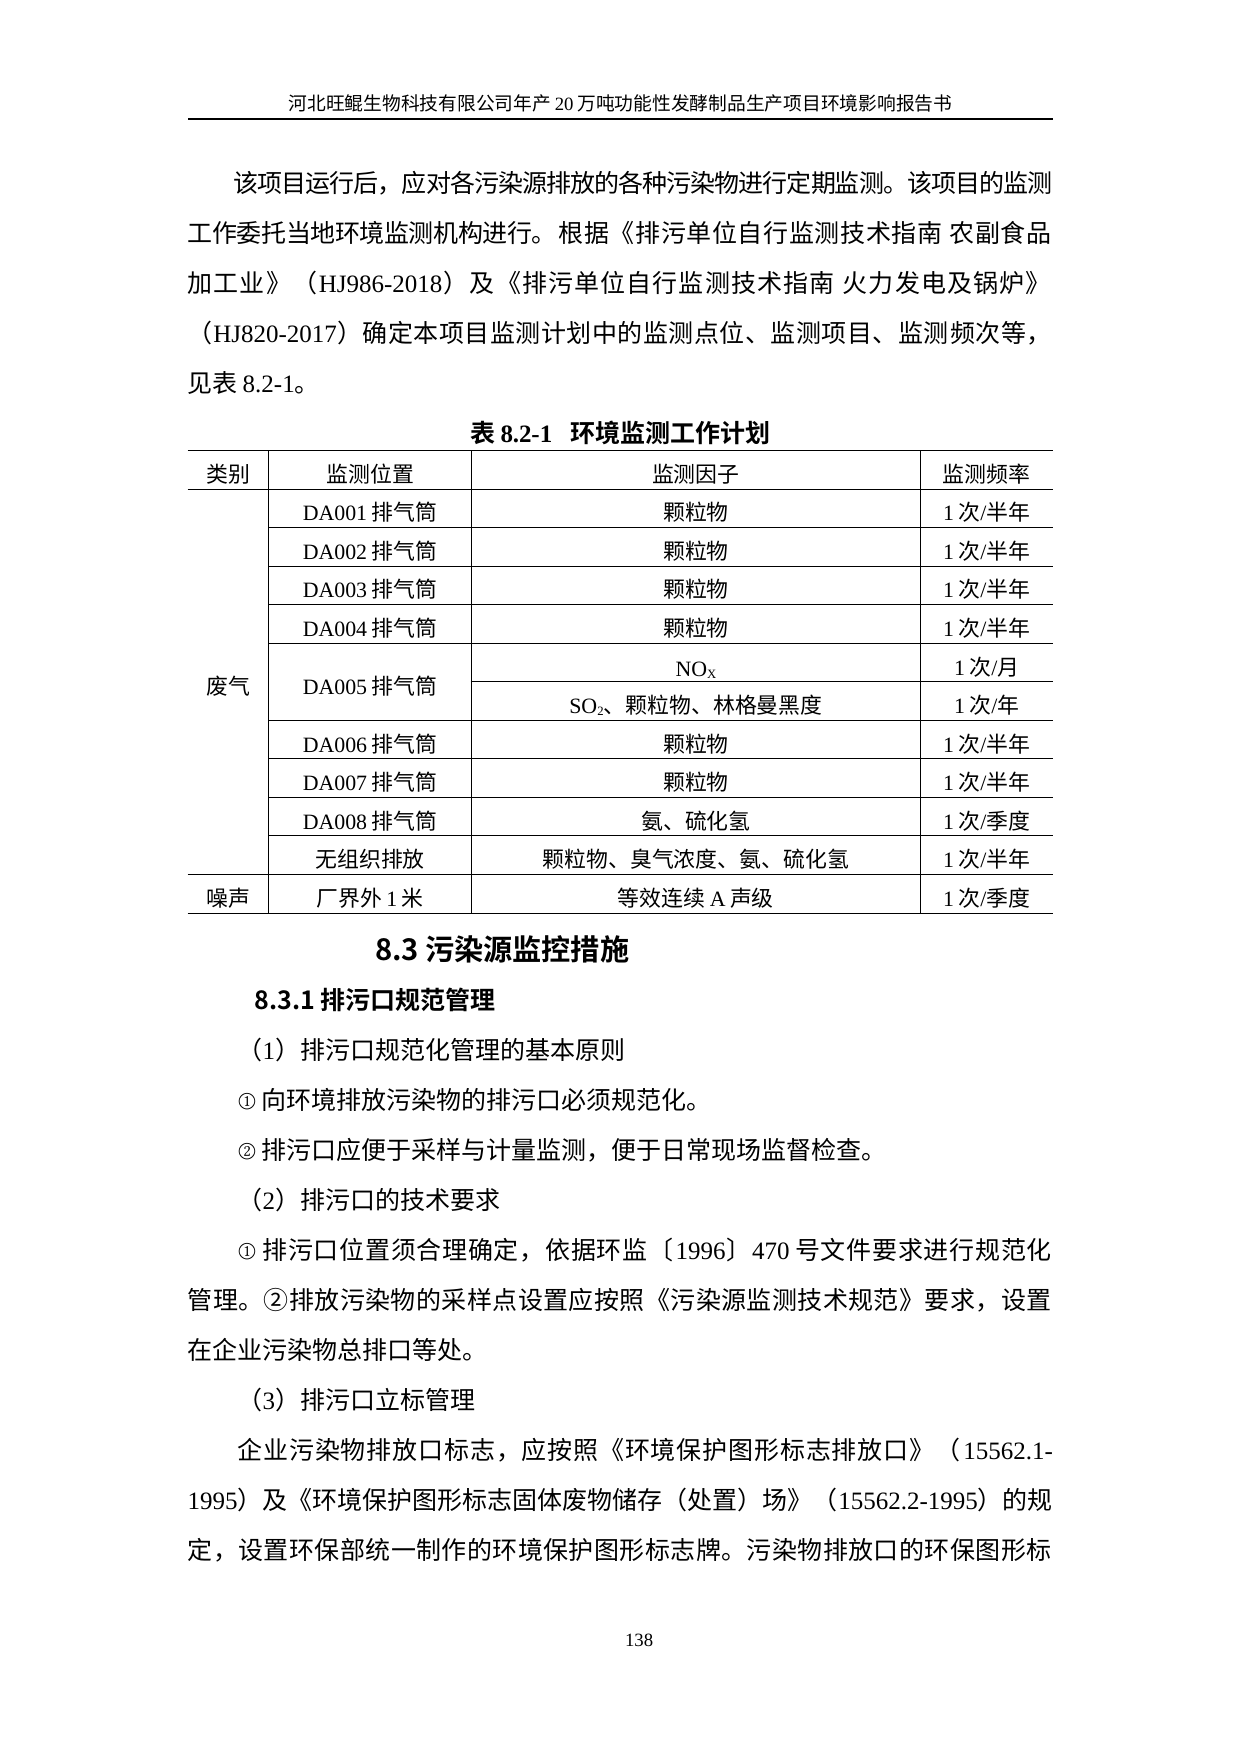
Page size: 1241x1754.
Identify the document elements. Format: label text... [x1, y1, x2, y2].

text （1）排污口规范化管理的基本原则 [187, 1017, 1053, 1067]
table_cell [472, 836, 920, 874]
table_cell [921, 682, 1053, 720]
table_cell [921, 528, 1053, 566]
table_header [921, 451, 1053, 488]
text 该项目运行后，应对各污染源排放的各种污染物进行定期监测。该项目的监测工作委托当地环境监测机构进行。根据《排污单位自行监测技术指南 农副食品加工业》（HJ986-2018）及《排污单位自行监测技术指南 火力发电及锅炉》（HJ820-2017）确定本项目监测计划中的监测点位、监测项目、监测频次等，见表8.2-1。 [187, 150, 1053, 400]
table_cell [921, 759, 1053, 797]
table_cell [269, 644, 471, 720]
subtitle 8.3污染源监控措施 [375, 926, 1053, 968]
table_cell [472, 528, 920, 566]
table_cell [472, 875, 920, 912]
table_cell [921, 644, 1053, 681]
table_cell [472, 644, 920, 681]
text 表8.2-1 环境监测工作计划 [187, 400, 1053, 450]
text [187, 1417, 1053, 1567]
text （2）排污口的技术要求 [187, 1167, 1053, 1217]
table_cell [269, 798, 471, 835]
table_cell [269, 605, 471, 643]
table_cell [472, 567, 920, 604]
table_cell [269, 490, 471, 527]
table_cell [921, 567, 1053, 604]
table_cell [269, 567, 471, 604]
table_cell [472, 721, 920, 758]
text ①向环境排放污染物的排污口必须规范化。 [187, 1067, 1053, 1117]
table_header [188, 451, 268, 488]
subtitle 8.3.1排污口规范管理 [254, 981, 1053, 1017]
text ②排污口应便于采样与计量监测，便于日常现场监督检查。 [187, 1117, 1053, 1167]
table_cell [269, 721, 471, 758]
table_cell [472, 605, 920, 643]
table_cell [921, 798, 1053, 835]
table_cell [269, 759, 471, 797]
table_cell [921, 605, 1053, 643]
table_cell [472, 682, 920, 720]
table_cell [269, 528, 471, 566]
text （3）排污口立标管理 [187, 1367, 1053, 1417]
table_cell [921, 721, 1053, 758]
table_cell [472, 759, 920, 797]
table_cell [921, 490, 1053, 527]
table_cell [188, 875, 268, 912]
text ①排污口位置须合理确定，依据环监〔1996〕470号文件要求进行规范化管理。②排放污染物的采样点设置应按照《污染源监测技术规范》要求，设置在企业污染物总排口等处。 [187, 1217, 1053, 1367]
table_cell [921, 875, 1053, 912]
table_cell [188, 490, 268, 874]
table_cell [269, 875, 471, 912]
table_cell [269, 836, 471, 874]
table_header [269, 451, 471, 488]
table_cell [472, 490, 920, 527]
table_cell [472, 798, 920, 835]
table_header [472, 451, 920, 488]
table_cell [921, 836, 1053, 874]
